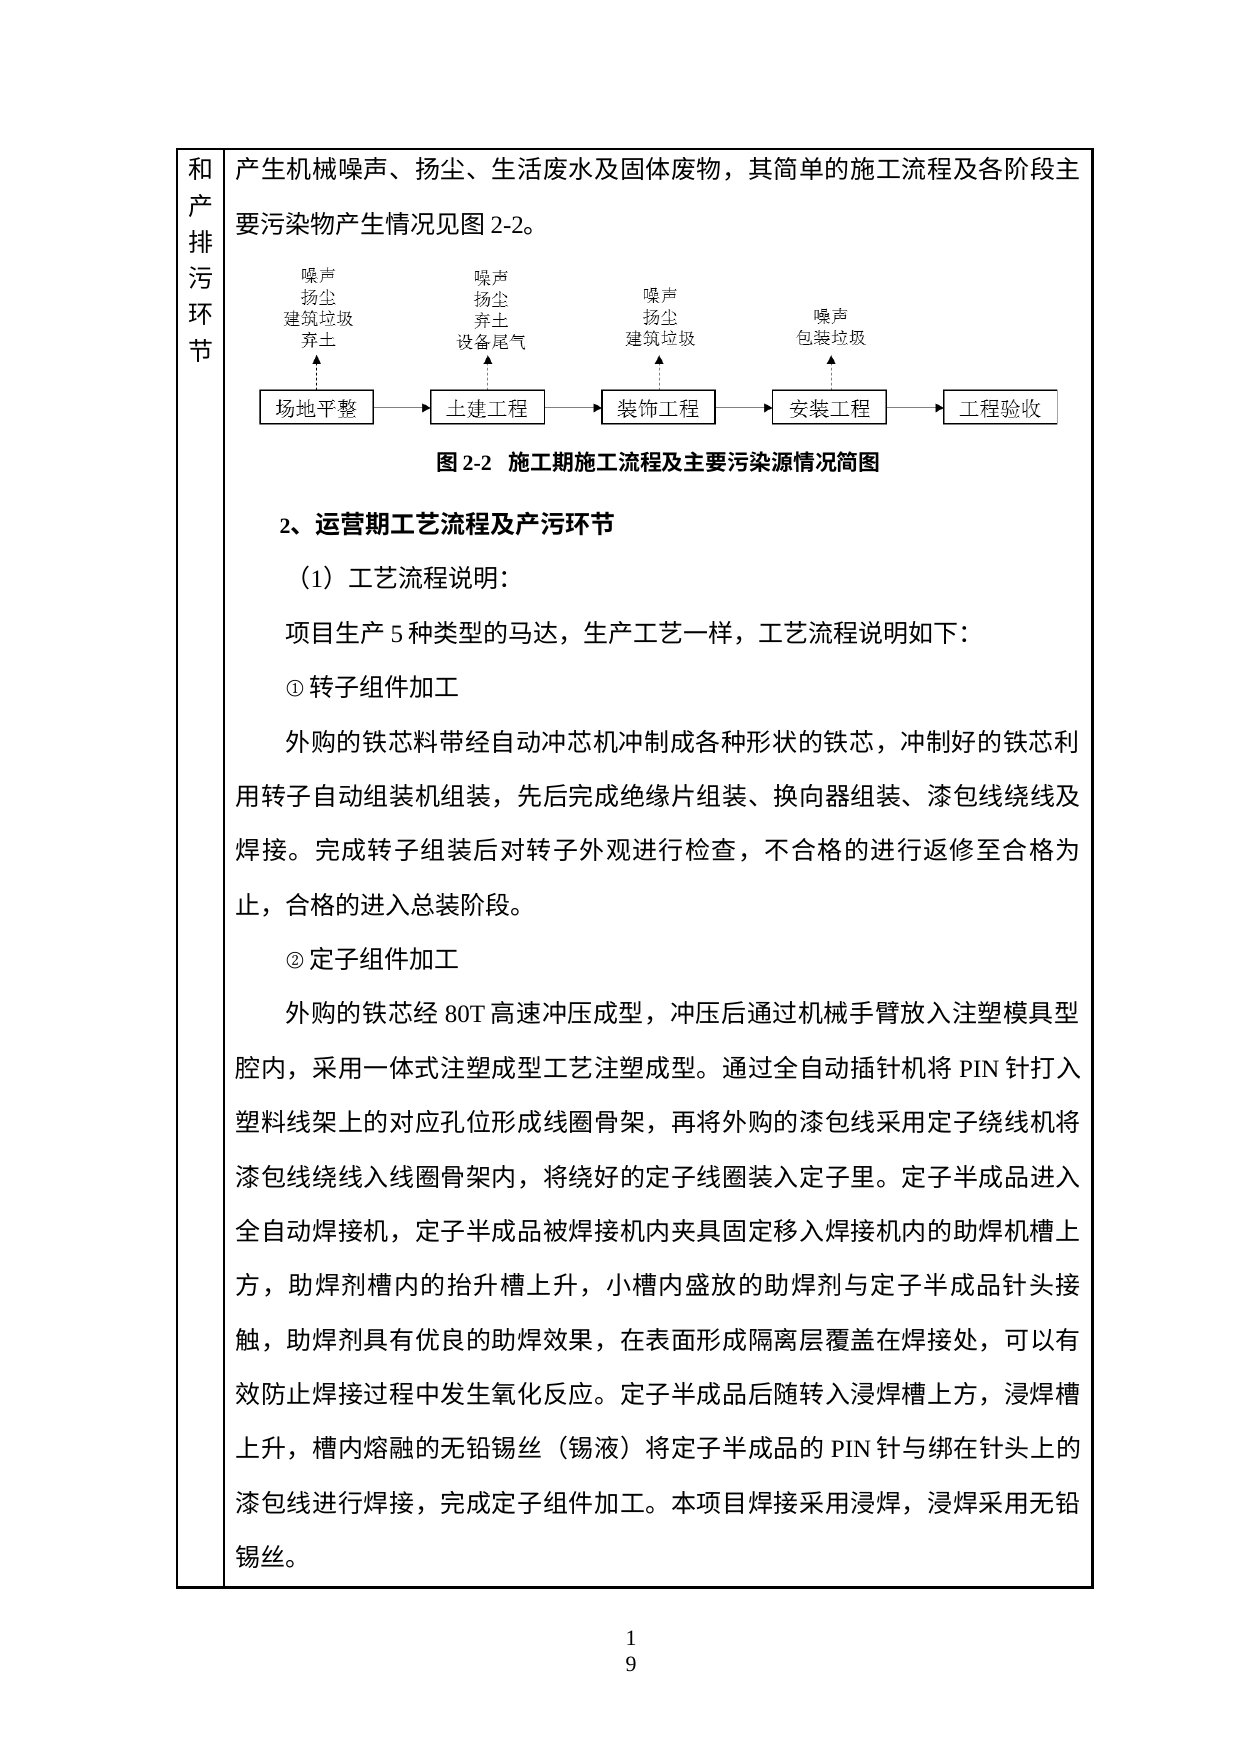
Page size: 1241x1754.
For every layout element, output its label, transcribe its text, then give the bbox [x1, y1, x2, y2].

picture [259, 258, 1058, 432]
table_cell 工艺流程和产排污环节 [178, 150, 223, 1586]
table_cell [225, 150, 1091, 1586]
